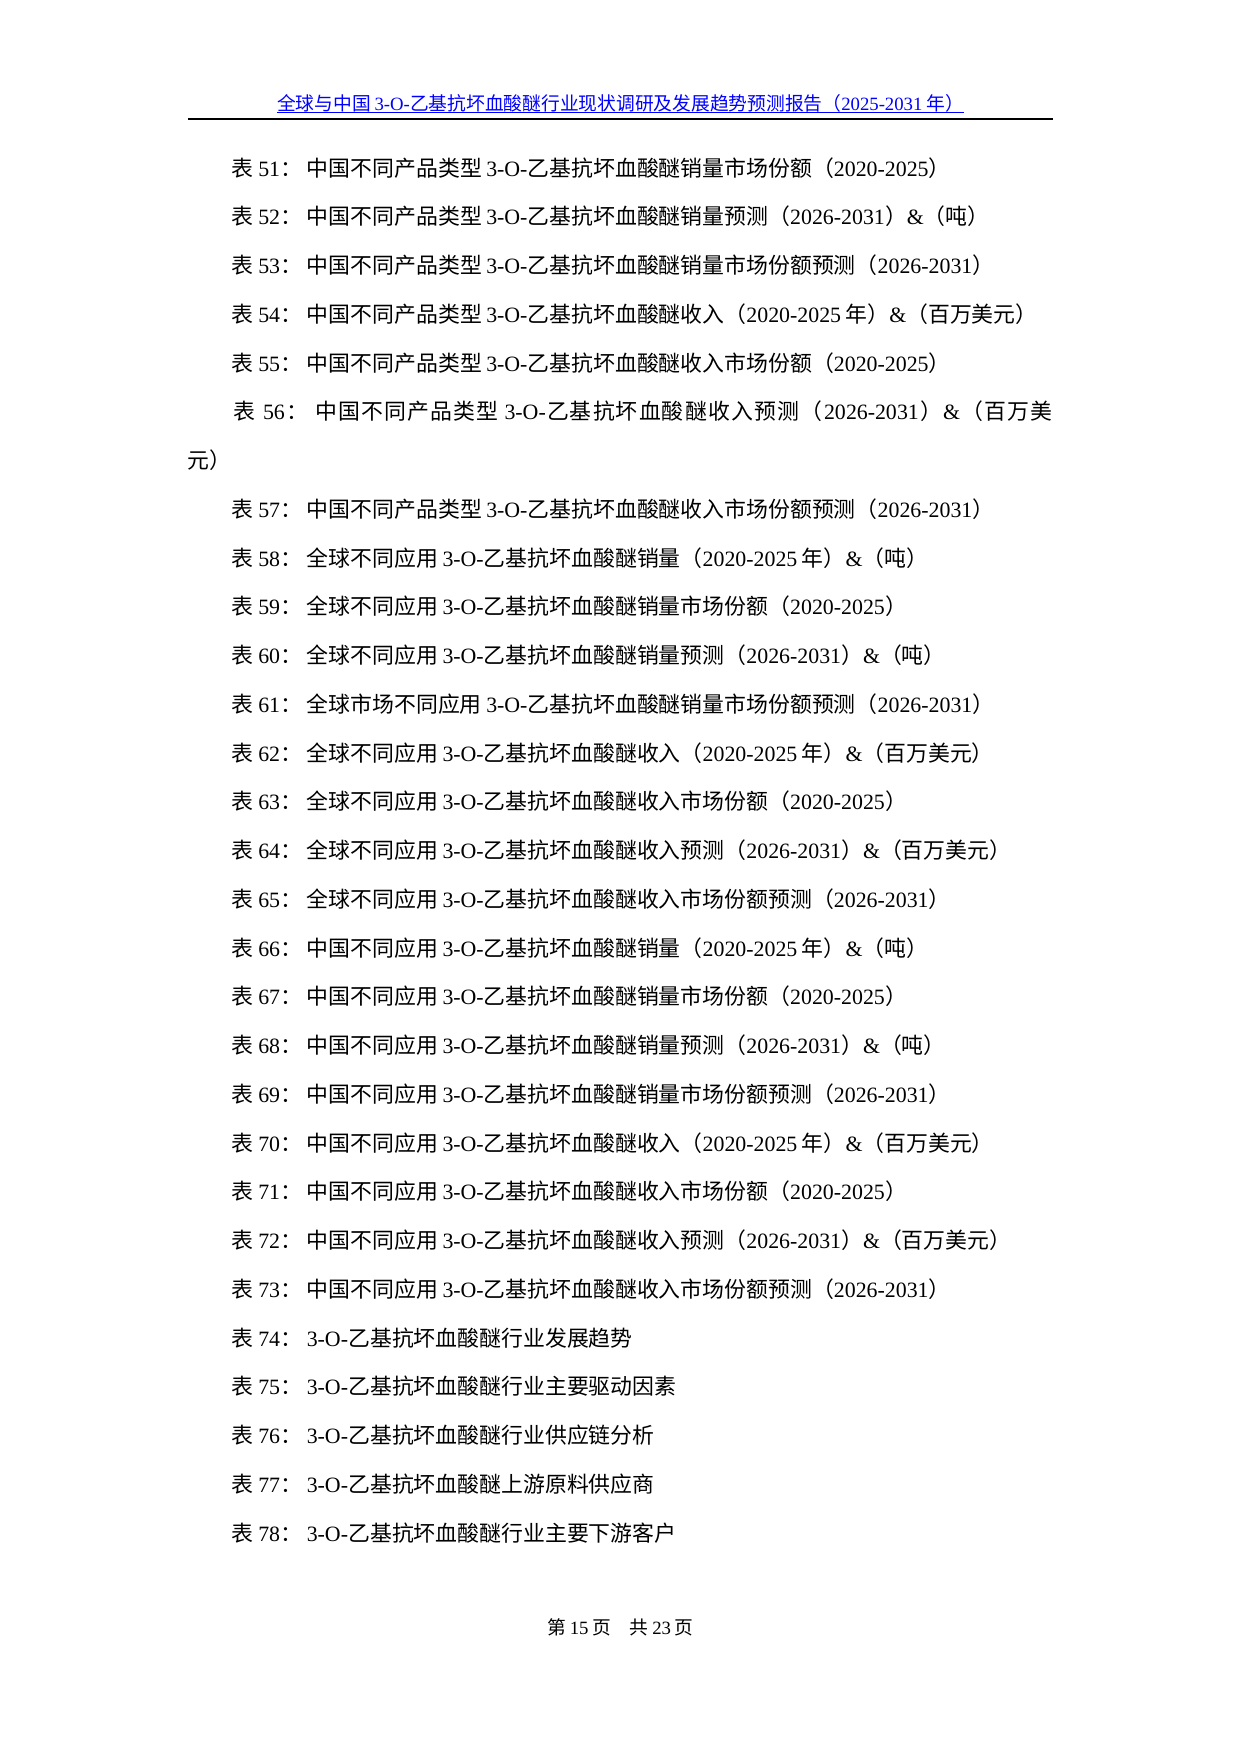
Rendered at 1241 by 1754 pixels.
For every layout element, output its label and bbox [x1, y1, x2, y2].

text [187, 150, 1053, 1548]
